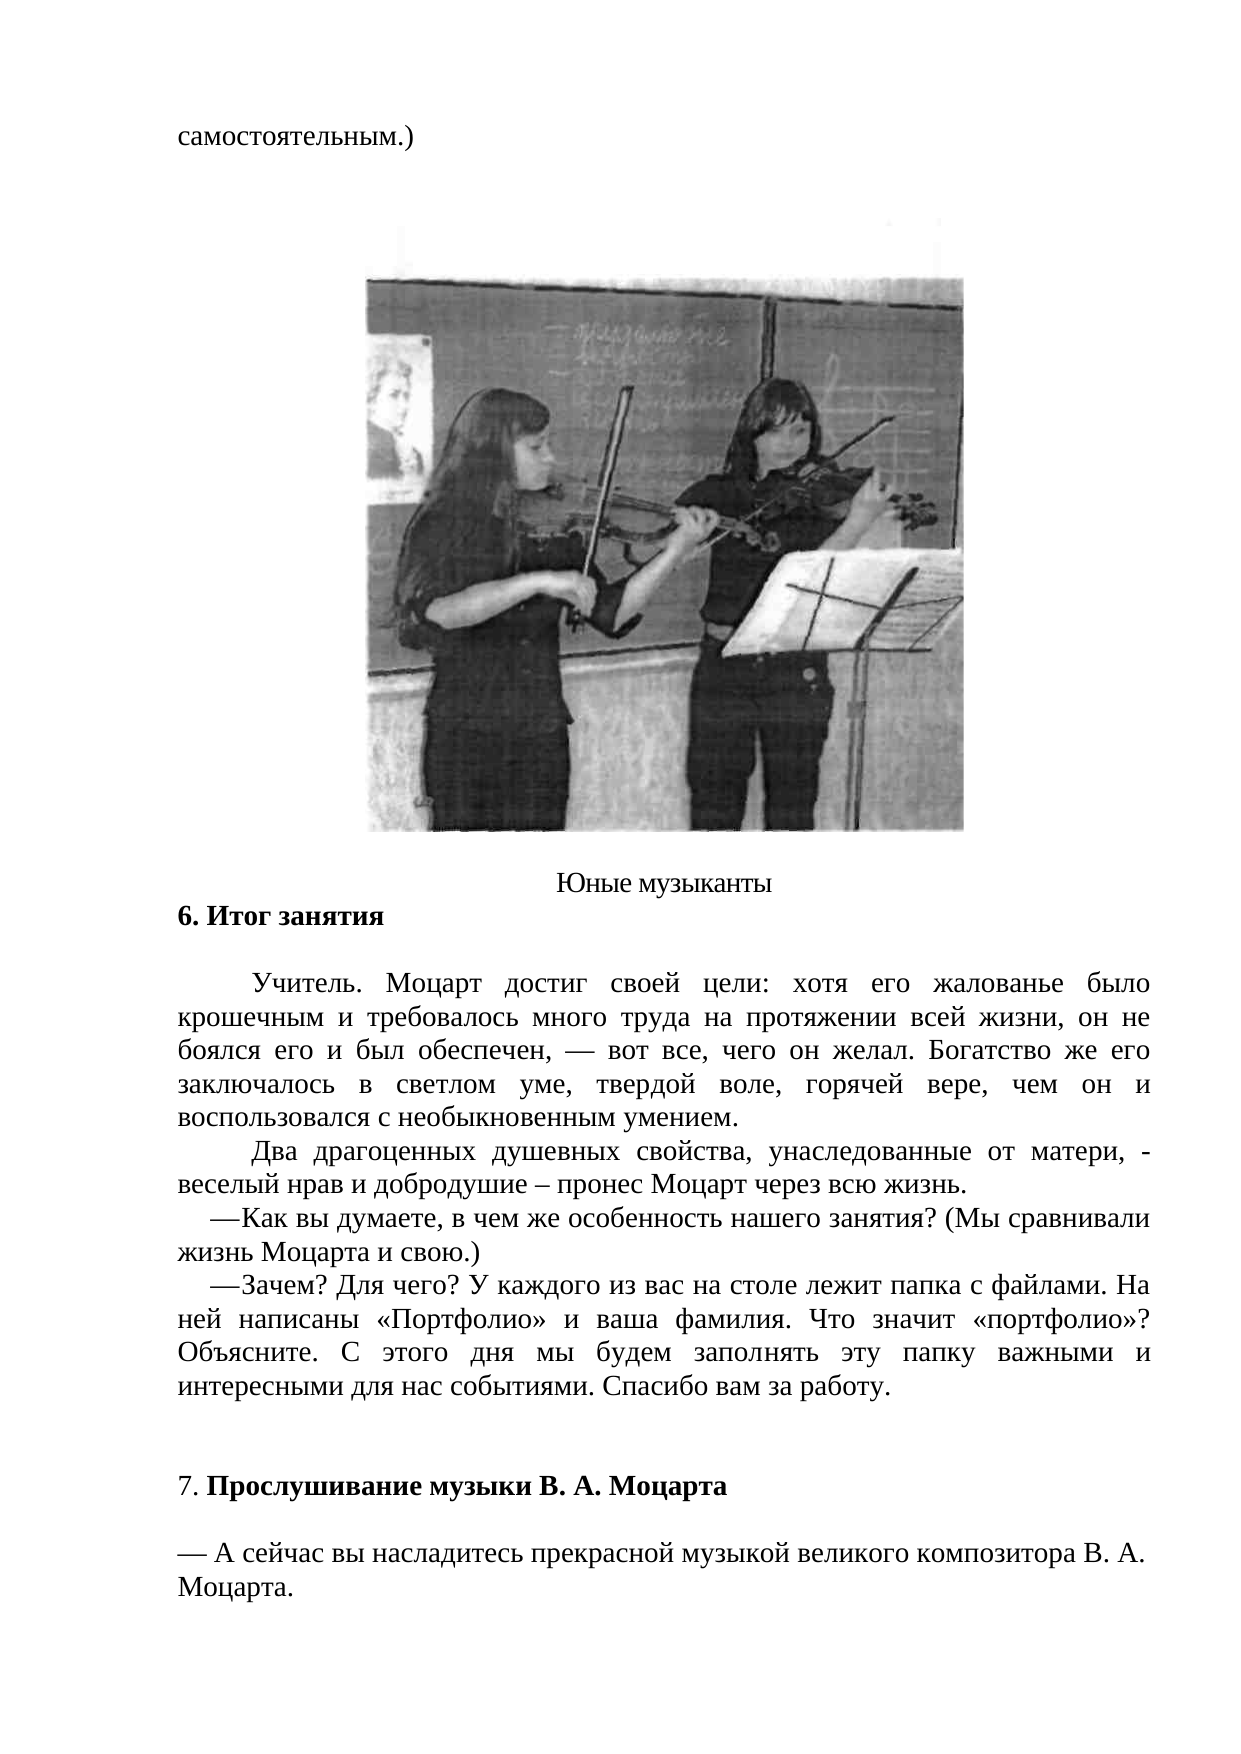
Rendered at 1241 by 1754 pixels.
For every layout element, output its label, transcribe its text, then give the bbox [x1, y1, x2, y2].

text Учитель. Моцарт достиг своей цели: хотя его жалованье было крошечным и требовалось много труда на протяжении всей жизни, он не боялся его и был обеспечен, — вот все, чего он желал. Богатство же его заключалось в светлом уме, твердой воле, горячей вере, чем он и воспользовался с необыкновенным умением. [177, 965, 1152, 1133]
text Юные музыканты [177, 865, 1152, 898]
picture [365, 218, 964, 832]
text — А сейчас вы насладитесь прекрасной музыкой великого композитора В. А. Моцарта. [177, 1536, 1152, 1603]
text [177, 118, 1152, 152]
text Два драгоценных душевных свойства, унаследованные от матери, - веселый нрав и добродушие – пронес Моцарт через всю жизнь. [177, 1133, 1152, 1200]
list Как вы думаете, в чем же особенность нашего занятия? (Мы сравнивали жизнь Моцарта и свою.) [177, 1200, 1152, 1267]
text 7. Прослушивание музыки В. А. Моцарта [177, 1468, 1152, 1502]
text 6. Итог занятия [177, 898, 1152, 932]
list Зачем? Для чего? У каждого из вас на столе лежит папка с файлами. На ней написаны «Портфолио» и ваша фамилия. Что значит «портфолио»? Объясните. С этого дня мы будем заполнять эту папку важными и интересными для нас событиями. Спасибо вам за работу. [177, 1267, 1152, 1401]
